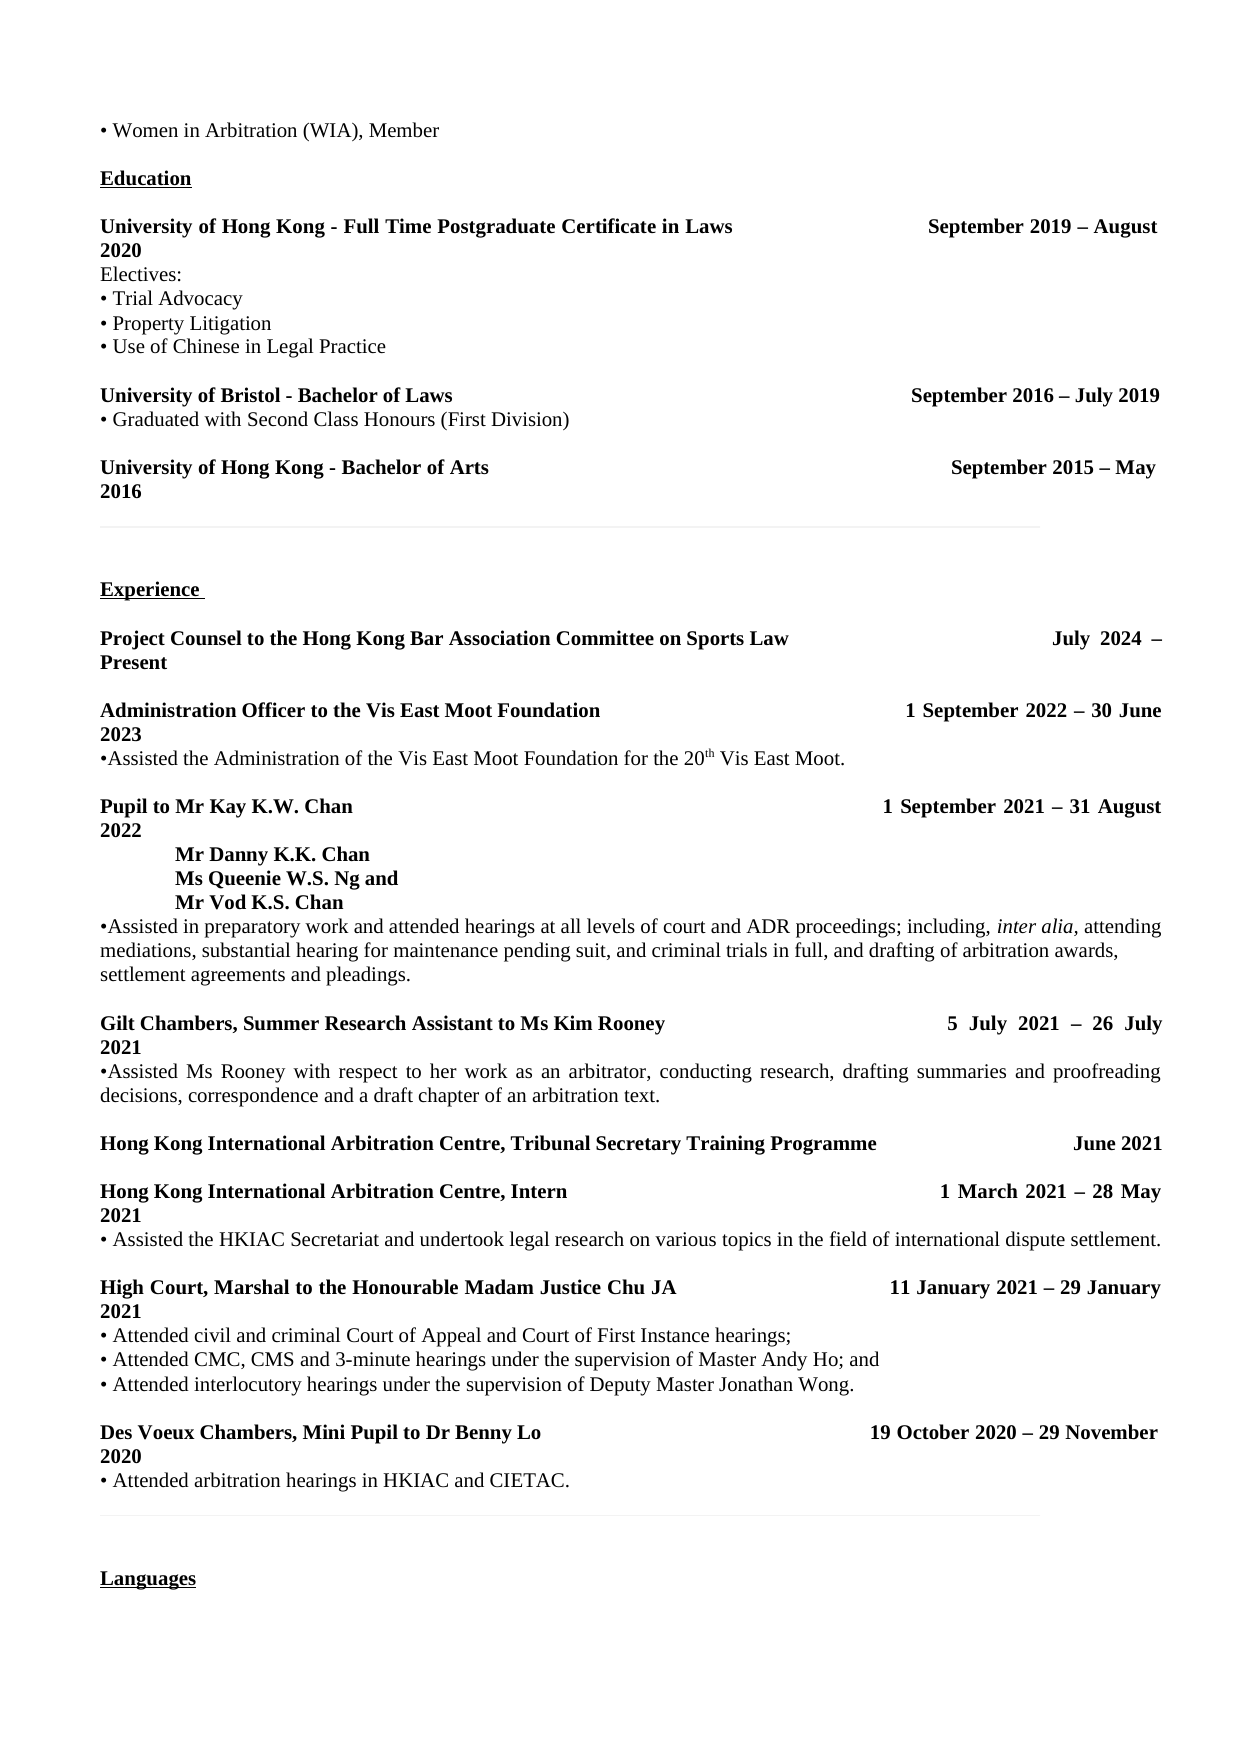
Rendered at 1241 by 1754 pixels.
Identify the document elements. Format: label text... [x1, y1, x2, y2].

text University of Bristol - Bachelor of Laws September 2016 – July 2019 [100, 383, 1163, 407]
text Experience [100, 577, 1163, 601]
text Pupil to Mr Kay K.W. Chan 1 September 2021 – 31 August 2022 [100, 794, 1163, 842]
text Mr Vod K.S. Chan [100, 890, 1163, 914]
text • Trial Advocacy [100, 286, 1163, 310]
text • Women in Arbitration (WIA), Member [100, 118, 1163, 142]
text • Property Litigation [100, 310, 1163, 334]
text Des Voeux Chambers, Mini Pupil to Dr Benny Lo 19 October 2020 – 29 November 2020 [100, 1419, 1163, 1468]
text •Assisted the Administration of the Vis East Moot Foundation for the 20th Vis East Moot. [100, 746, 1163, 770]
text • Graduated with Second Class Honours (First Division) [100, 407, 1163, 431]
text Administration Officer to the Vis East Moot Foundation 1 September 2022 – 30 June 2023 [100, 698, 1163, 746]
text • Attended CMC, CMS and 3-minute hearings under the supervision of Master Andy Ho; and [100, 1347, 1163, 1371]
text University of Hong Kong - Bachelor of Arts September 2015 – May 2016 [100, 455, 1163, 503]
text • Attended civil and criminal Court of Appeal and Court of First Instance hearings; [100, 1323, 1163, 1347]
text • Assisted the HKIAC Secretariat and undertook legal research on various topics in the field of international dispute settlement. [100, 1227, 1163, 1251]
text Gilt Chambers, Summer Research Assistant to Ms Kim Rooney 5 July 2021 – 26 July 2021 [100, 1011, 1163, 1059]
text Hong Kong International Arbitration Centre, Intern 1 March 2021 – 28 May 2021 [100, 1179, 1163, 1227]
text •Assisted Ms Rooney with respect to her work as an arbitrator, conducting research, drafting summaries and proofreading decisions, correspondence and a draft chapter of an arbitration text. [100, 1059, 1163, 1107]
text • Attended arbitration hearings in HKIAC and CIETAC. [100, 1468, 1163, 1492]
text High Court, Marshal to the Honourable Madam Justice Chu JA 11 January 2021 – 29 January 2021 [100, 1275, 1163, 1323]
text • Use of Chinese in Legal Practice [100, 334, 1163, 358]
text Ms Queenie W.S. Ng and [100, 866, 1163, 890]
text Project Counsel to the Hong Kong Bar Association Committee on Sports Law July 2024 – Present [100, 626, 1163, 674]
text Mr Danny K.K. Chan [100, 842, 1163, 866]
text Education [100, 166, 1163, 190]
text Electives: [100, 262, 1163, 286]
text Languages [100, 1566, 1163, 1590]
text •Assisted in preparatory work and attended hearings at all levels of court and ADR proceedings; including, inter alia, attending mediations, substantial hearing for maintenance pending suit, and criminal trials in full, and drafting of arbitration awards, settlement agreements and pleadings. [100, 914, 1163, 986]
text University of Hong Kong - Full Time Postgraduate Certificate in Laws September 2019 – August 2020 [100, 214, 1163, 262]
text Hong Kong International Arbitration Centre, Tribunal Secretary Training Programme June 2021 [100, 1131, 1163, 1155]
text • Attended interlocutory hearings under the supervision of Deputy Master Jonathan Wong. [100, 1371, 1163, 1396]
